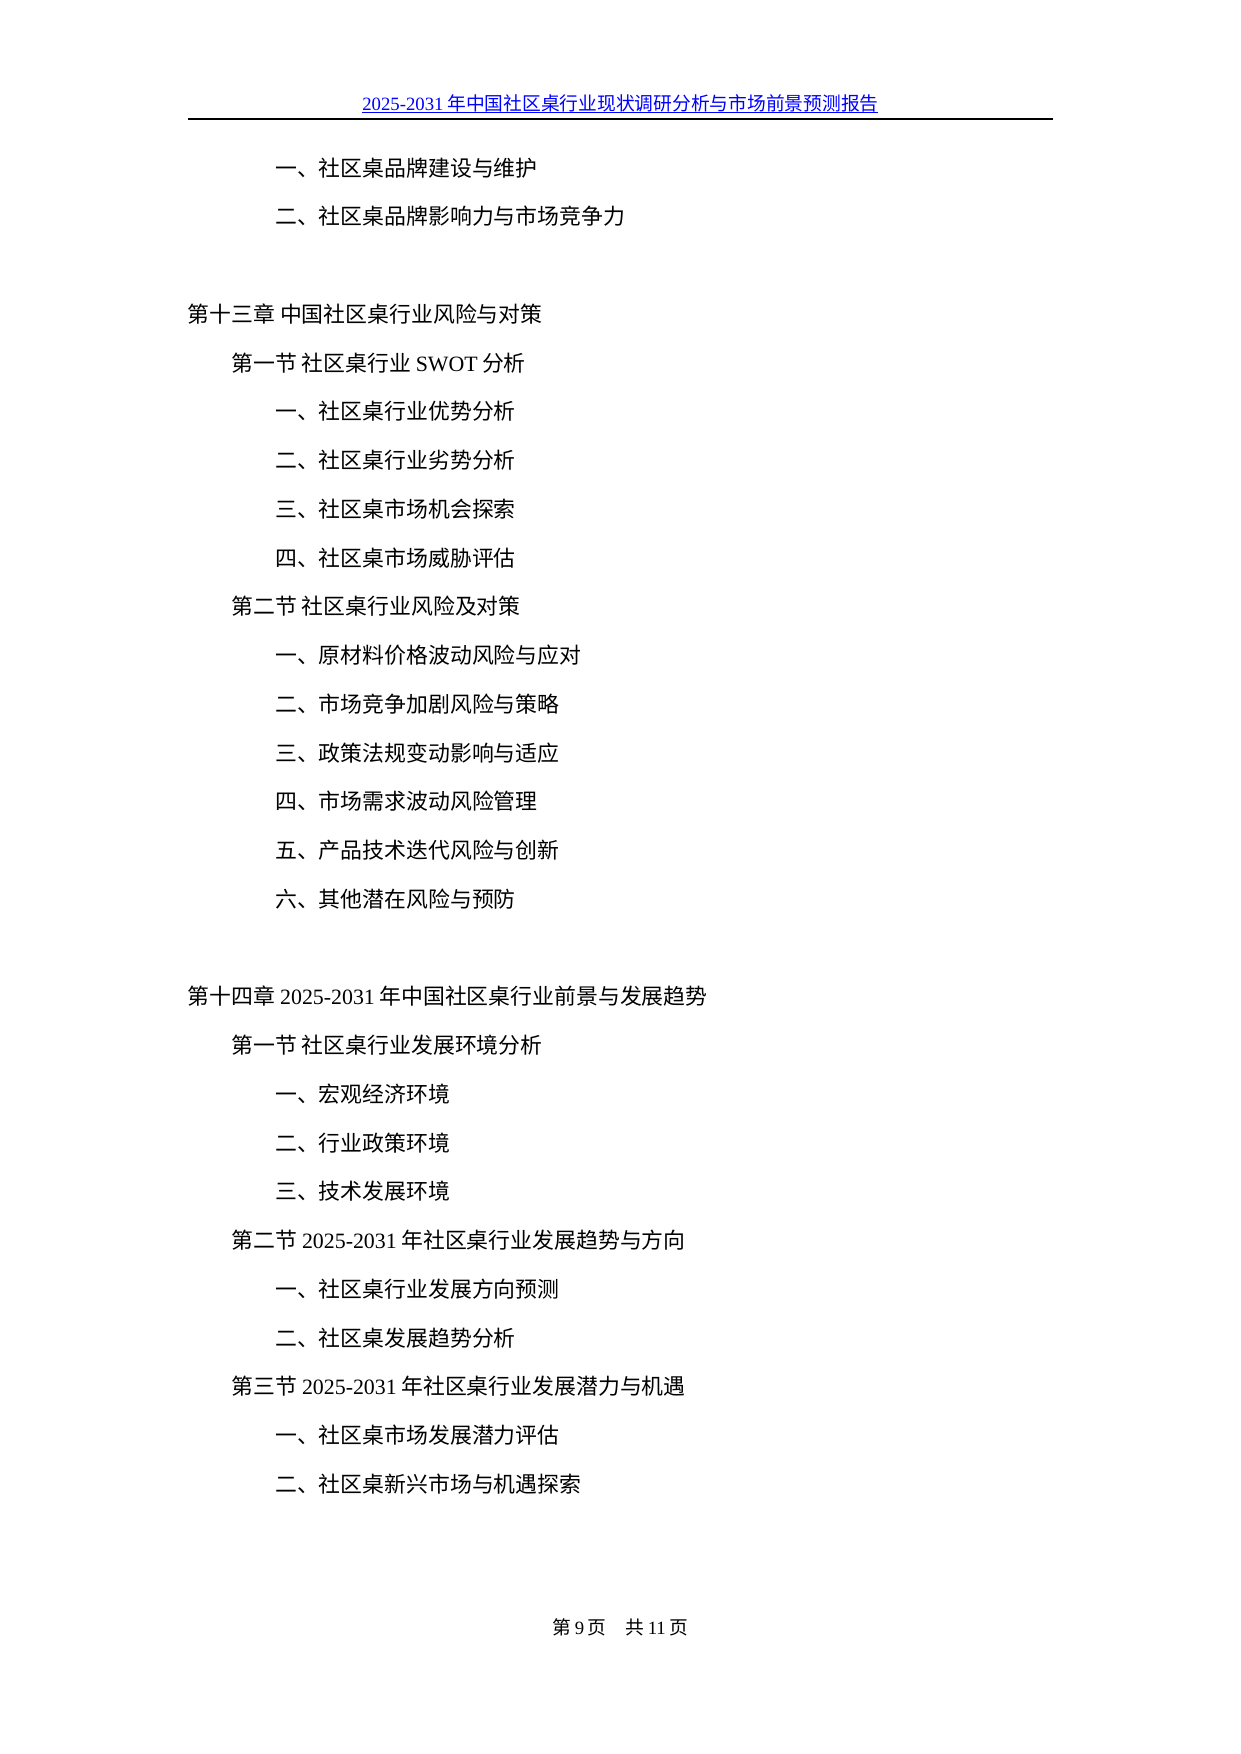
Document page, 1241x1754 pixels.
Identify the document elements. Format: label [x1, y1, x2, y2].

text [187, 150, 1053, 1499]
